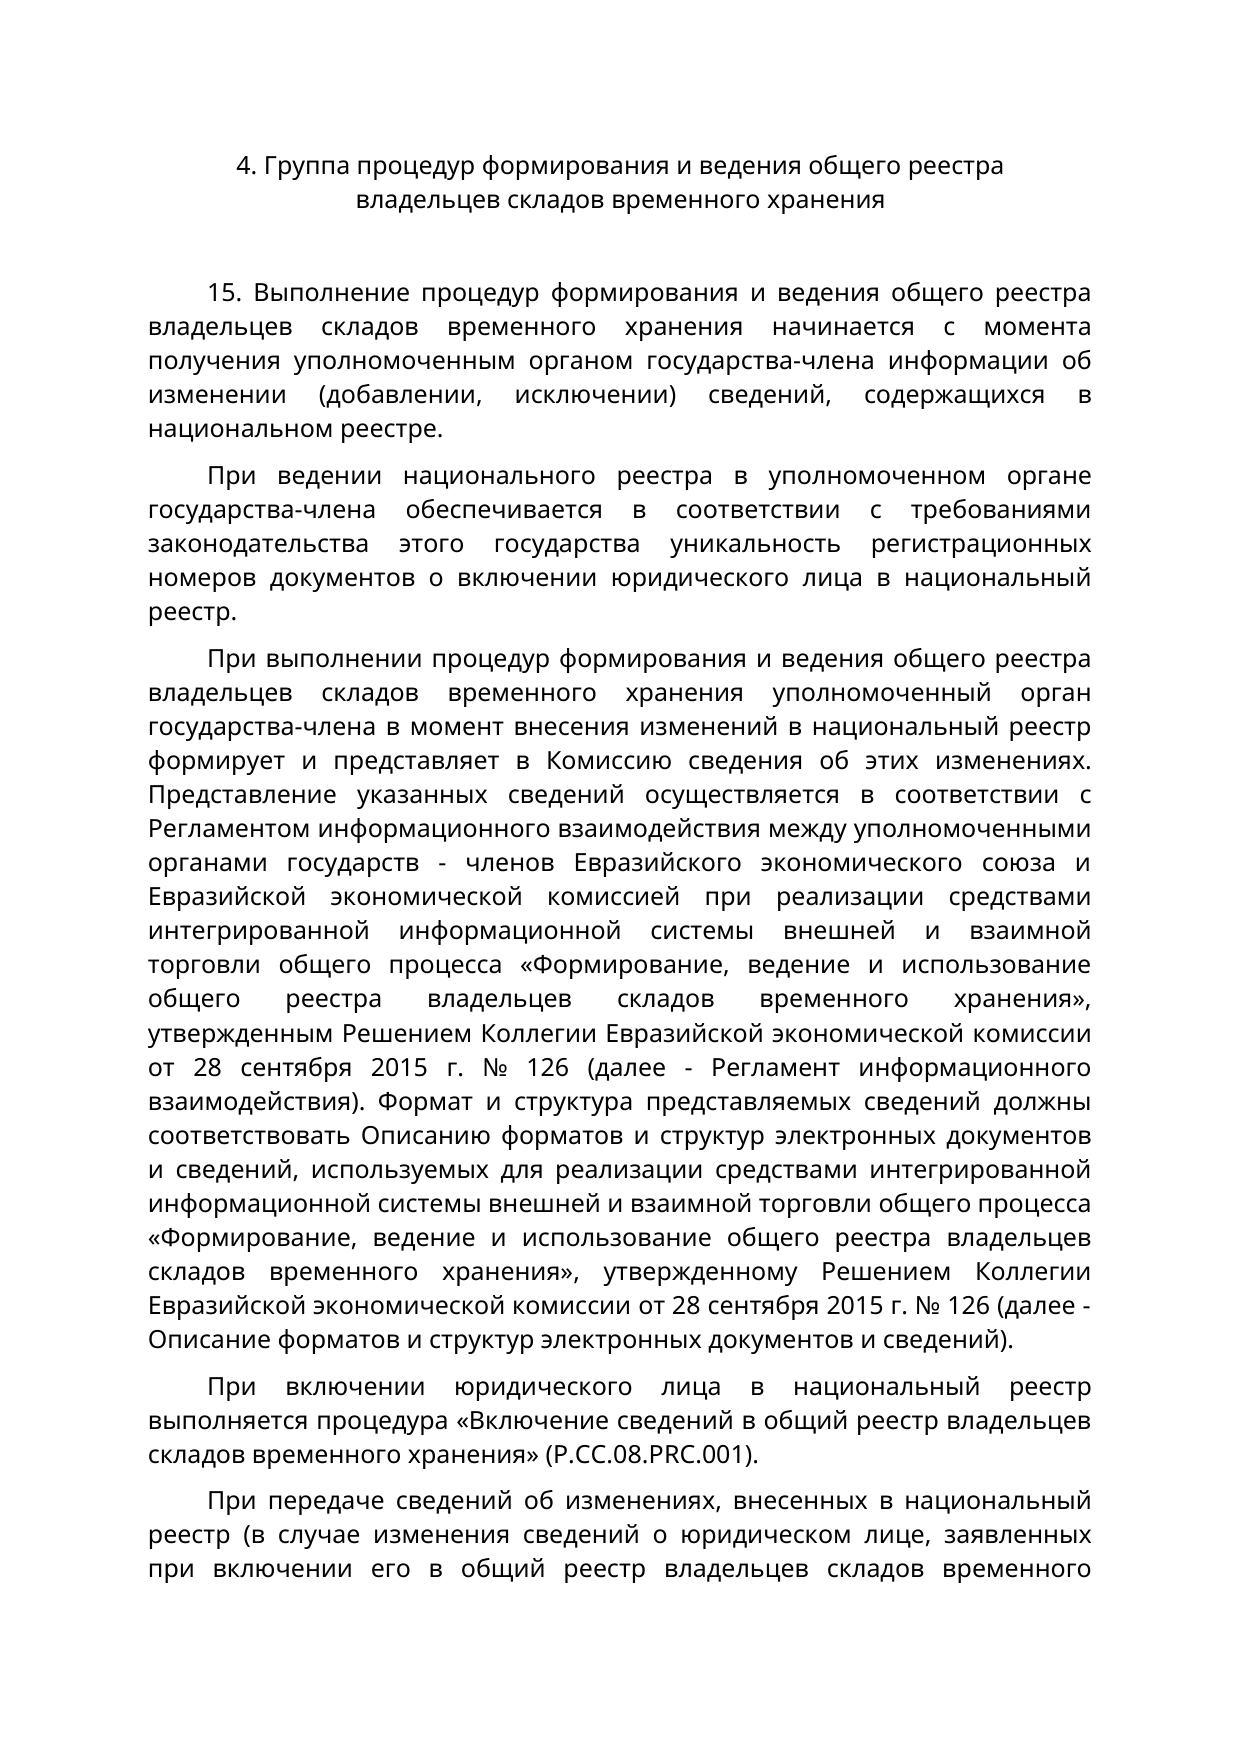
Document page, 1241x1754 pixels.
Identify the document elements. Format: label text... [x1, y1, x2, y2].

text При выполнении процедур формирования и ведения общего реестра владельцев складов временного хранения уполномоченный орган государства-члена в момент внесения изменений в национальный реестр формирует и представляет в Комиссию сведения об этих изменениях. Представление указанных сведений осуществляется в соответствии с Регламентом информационного взаимодействия между уполномоченными органами государств - членов Евразийского экономического союза и Евразийской экономической комиссией при реализации средствами интегрированной информационной системы внешней и взаимной торговли общего процесса «Формирование, ведение и использование общего реестра владельцев складов временного хранения», утвержденным Решением Коллегии Евразийской экономической комиссии от 28 сентября 2015 г. № 126 (далее - Регламент информационного взаимодействия). Формат и структура представляемых сведений должны соответствовать Описанию форматов и структур электронных документов и сведений, используемых для реализации средствами интегрированной информационной системы внешней и взаимной торговли общего процесса «Формирование, ведение и использование общего реестра владельцев складов временного хранения», утвержденному Решением Коллегии Евразийской экономической комиссии от 28 сентября 2015 г. № 126 (далее - Описание форматов и структур электронных документов и сведений). [148, 641, 1092, 1356]
text 15. Выполнение процедур формирования и ведения общего реестра владельцев складов временного хранения начинается с момента получения уполномоченным органом государства-члена информации об изменении (добавлении, исключении) сведений, содержащихся в национальном реестре. [148, 275, 1092, 445]
text При ведении национального реестра в уполномоченном органе государства-члена обеспечивается в соответствии с требованиями законодательства этого государства уникальность регистрационных номеров документов о включении юридического лица в национальный реестр. [148, 458, 1092, 628]
text 4. Группа процедур формирования и ведения общего реестра владельцев складов временного хранения [222, 148, 1019, 216]
text При включении юридического лица в национальный реестр выполняется процедура «Включение сведений в общий реестр владельцев складов временного хранения» (Р.СС.08.РRС.001). [148, 1368, 1092, 1471]
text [148, 1483, 1092, 1585]
